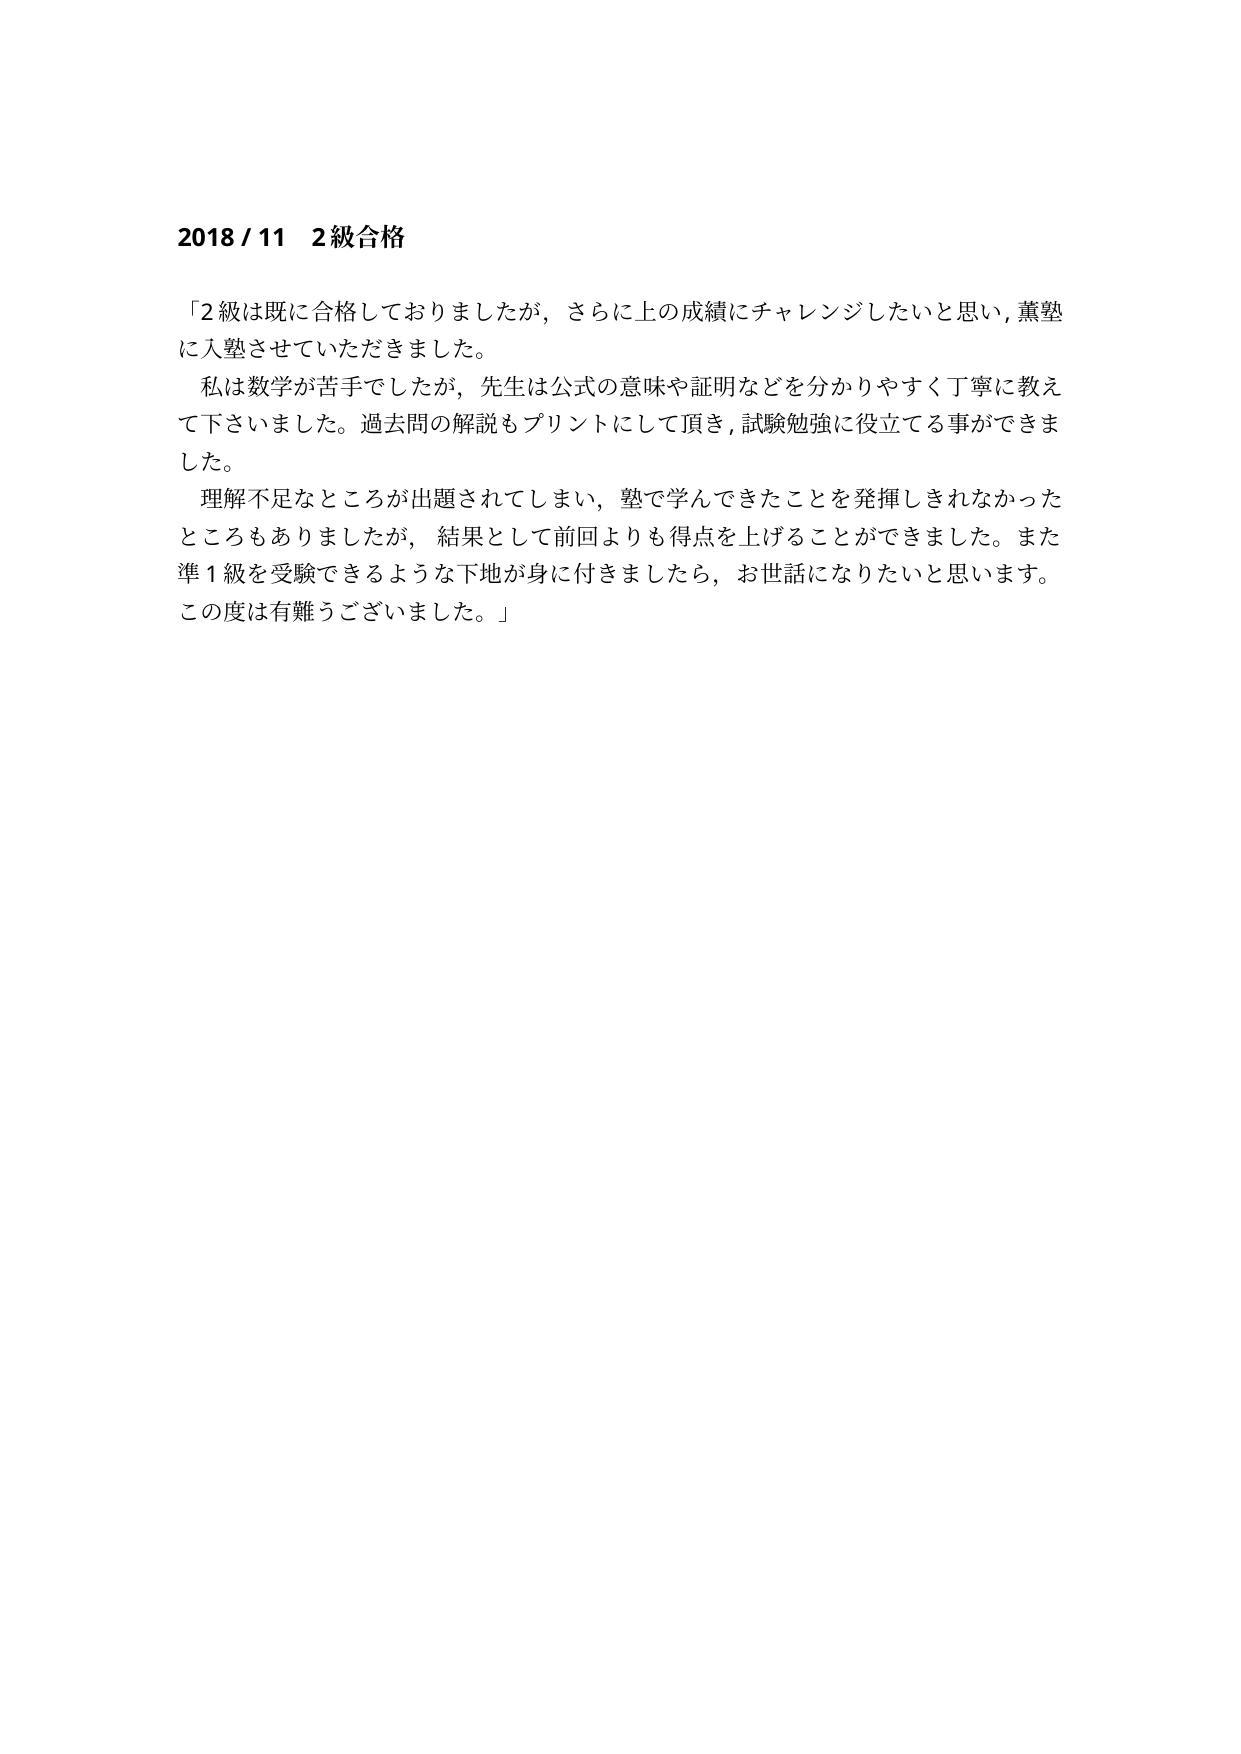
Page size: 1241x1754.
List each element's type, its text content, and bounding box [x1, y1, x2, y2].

text 私は数学が苦手でしたが，先生は公式の意味や証明などを分かりやすく丁寧に教えて下さいました。過去問の解説もプリントにして頂き, 試験勉強に役立てる事ができました。 [177, 367, 1063, 479]
text 「2級は既に合格しておりましたが，さらに上の成績にチャレンジしたいと思い, 薫塾に入塾させていただきました。 [177, 292, 1063, 367]
text 2018 / 11 2級合格 [177, 217, 1063, 254]
text 理解不足なところが出題されてしまい，塾で学んできたことを発揮しきれなかったところもありましたが， 結果として前回よりも得点を上げることができました。また準1級を受験できるような下地が身に付きましたら，お世話になりたいと思います。 この度は有難うございました。」 [177, 479, 1063, 629]
